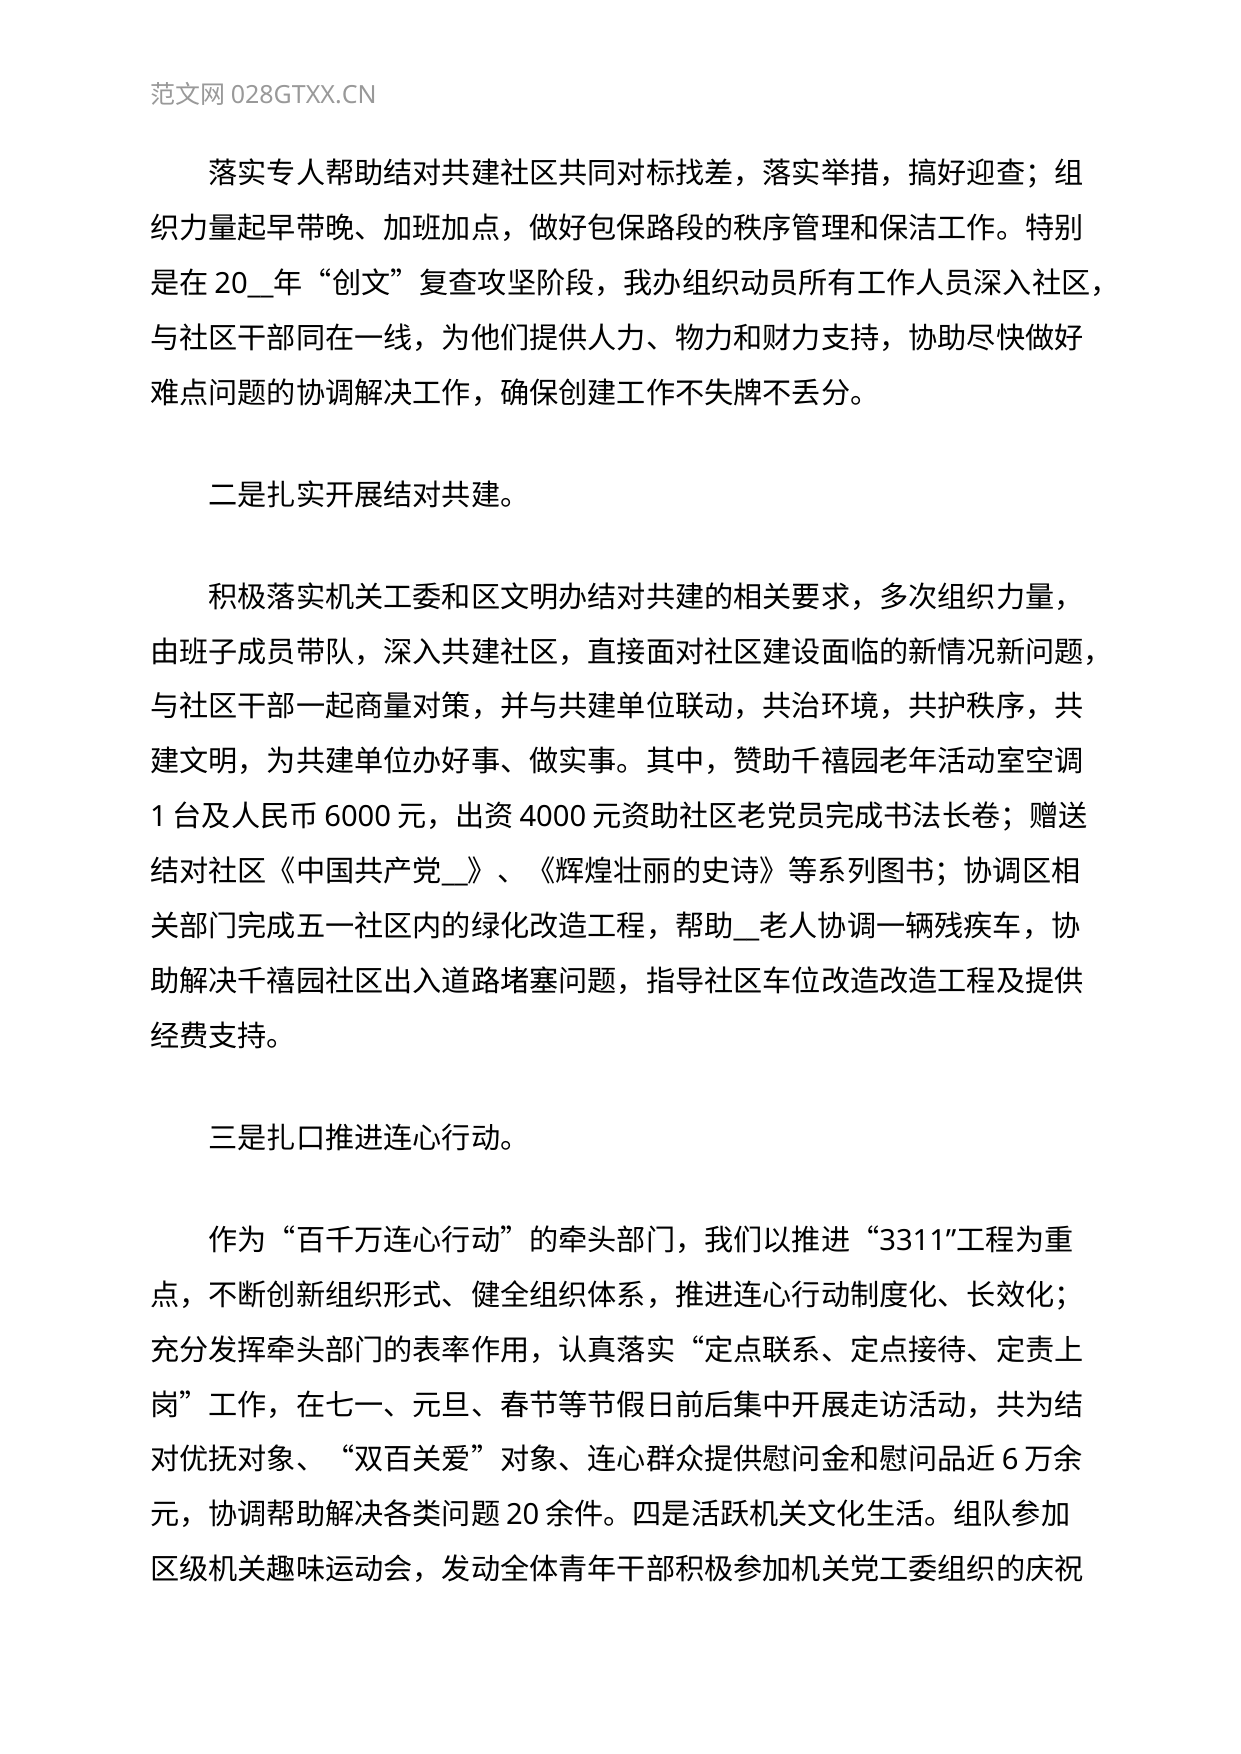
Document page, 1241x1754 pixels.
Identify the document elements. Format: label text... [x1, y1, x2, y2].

text 二是扎实开展结对共建。 [150, 471, 1090, 514]
text 积极落实机关工委和区文明办结对共建的相关要求，多次组织力量，由班子成员带队，深入共建社区，直接面对社区建设面临的新情况新问题，与社区干部一起商量对策，并与共建单位联动，共治环境，共护秩序，共建文明，为共建单位办好事、做实事。其中，赞助千禧园老年活动室空调1台及人民币6000元，出资4000元资助社区老党员完成书法长卷；赠送结对社区《中国共产党__》、《辉煌壮丽的史诗》等系列图书；协调区相关部门完成五一社区内的绿化改造工程，帮助__老人协调一辆残疾车，协助解决千禧园社区出入道路堵塞问题，指导社区车位改造改造工程及提供经费支持。 [150, 573, 1090, 1055]
text 落实专人帮助结对共建社区共同对标找差，落实举措，搞好迎查；组织力量起早带晚、加班加点，做好包保路段的秩序管理和保洁工作。特别是在20__年“创文”复查攻坚阶段，我办组织动员所有工作人员深入社区，与社区干部同在一线，为他们提供人力、物力和财力支持，协助尽快做好难点问题的协调解决工作，确保创建工作不失牌不丢分。 [150, 150, 1090, 412]
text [150, 1216, 1090, 1588]
text 三是扎口推进连心行动。 [150, 1114, 1090, 1157]
